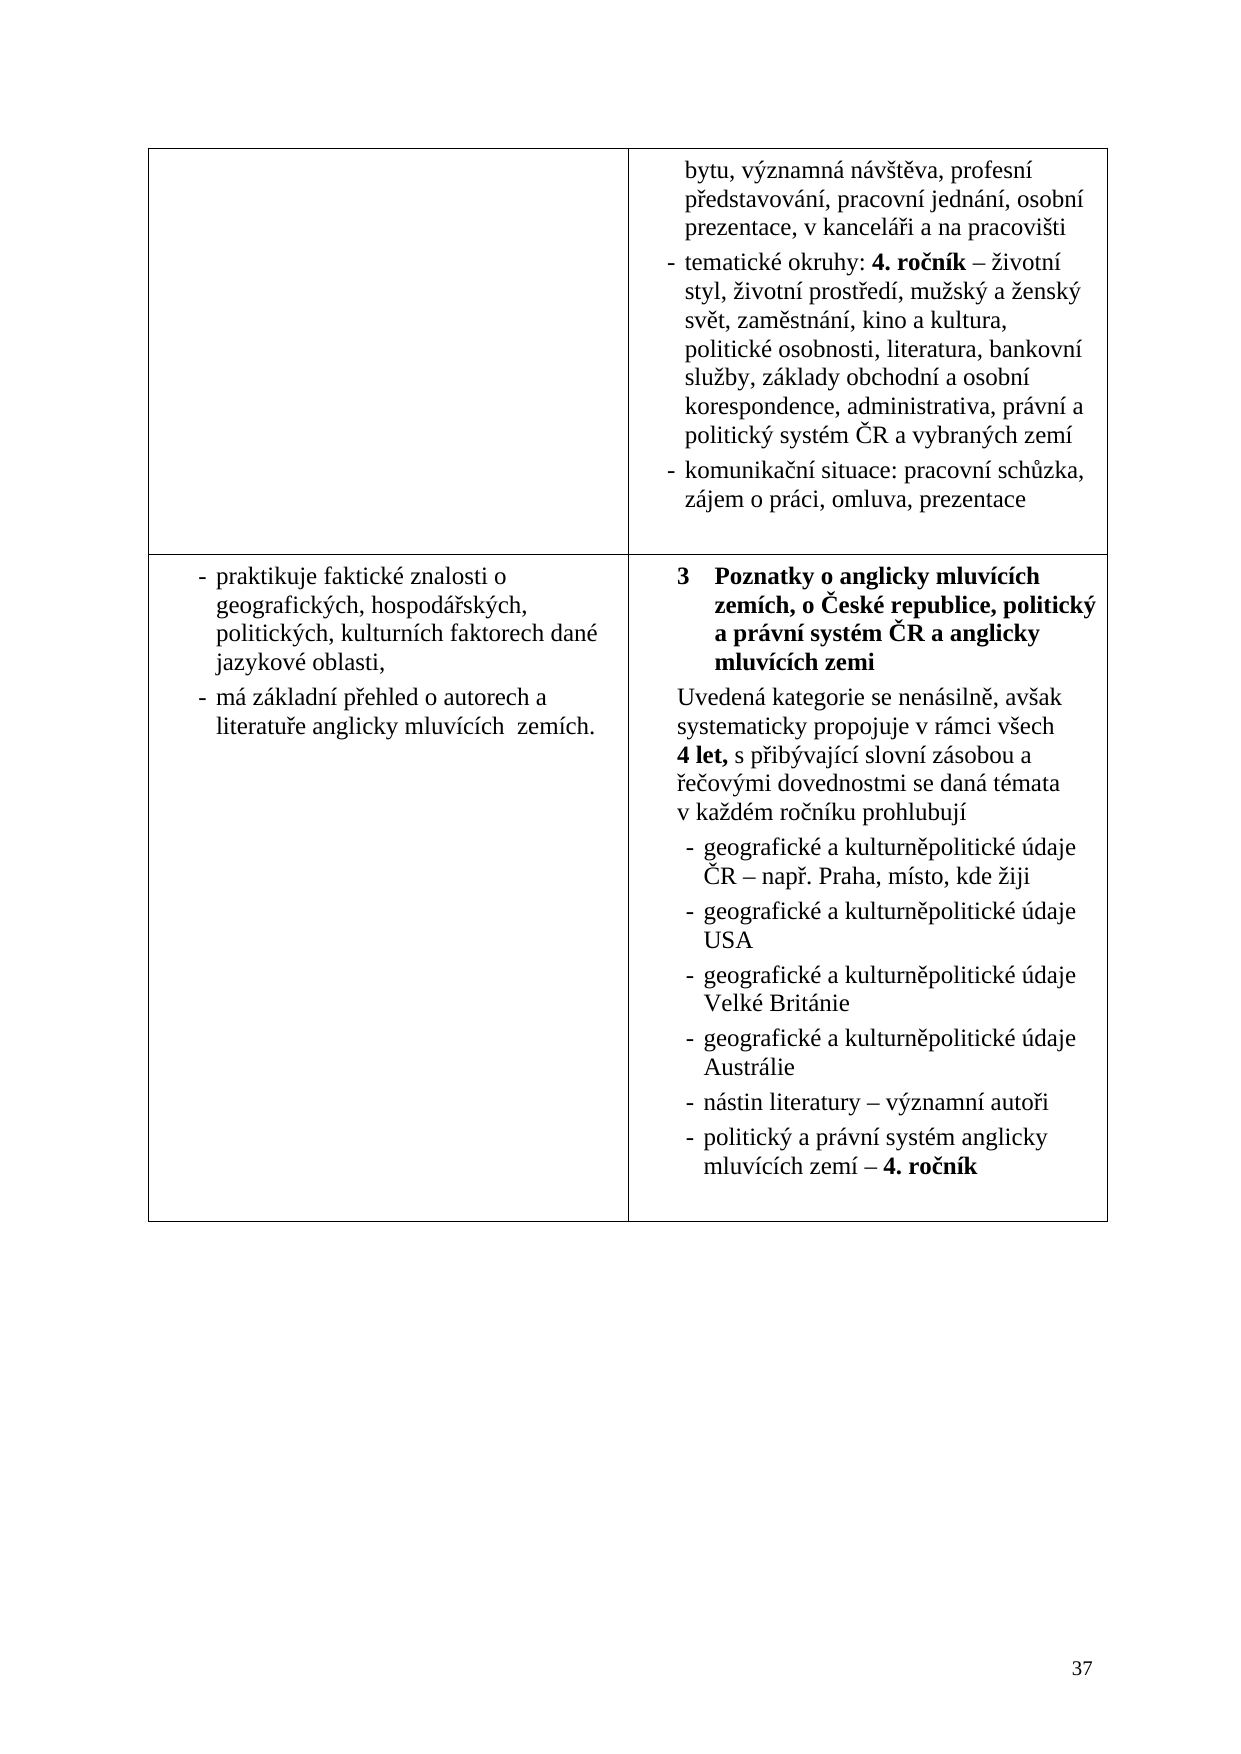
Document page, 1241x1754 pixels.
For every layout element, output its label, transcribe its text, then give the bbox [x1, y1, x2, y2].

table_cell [149, 149, 628, 554]
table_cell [629, 149, 1107, 554]
table_cell praktikuje faktické znalosti o geografických, hospodářských, politických, kulturních faktorech dané jazykové oblasti, má základní přehled o autorech a literatuře anglicky mluvících zemích. [149, 555, 628, 1221]
table_cell Poznatky o anglicky mluvících zemích, o České republice, politický a právní systém ČR a anglicky mluvících zemi Uvedená kategorie se nenásilně, avšak systematicky propojuje v rámci všech 4 let, s přibývající slovní zásobou a řečovými dovednostmi se daná témata v každém ročníku prohlubují geografické a kulturněpolitické údaje ČR – např. Praha, místo, kde žiji geografické a kulturněpolitické údaje USA geografické a kulturněpolitické údaje Velké Británie geografické a kulturněpolitické údaje Austrálie nástin literatury – významní autoři politický a právní systém anglicky mluvících zemí – 4. ročník [629, 555, 1107, 1221]
